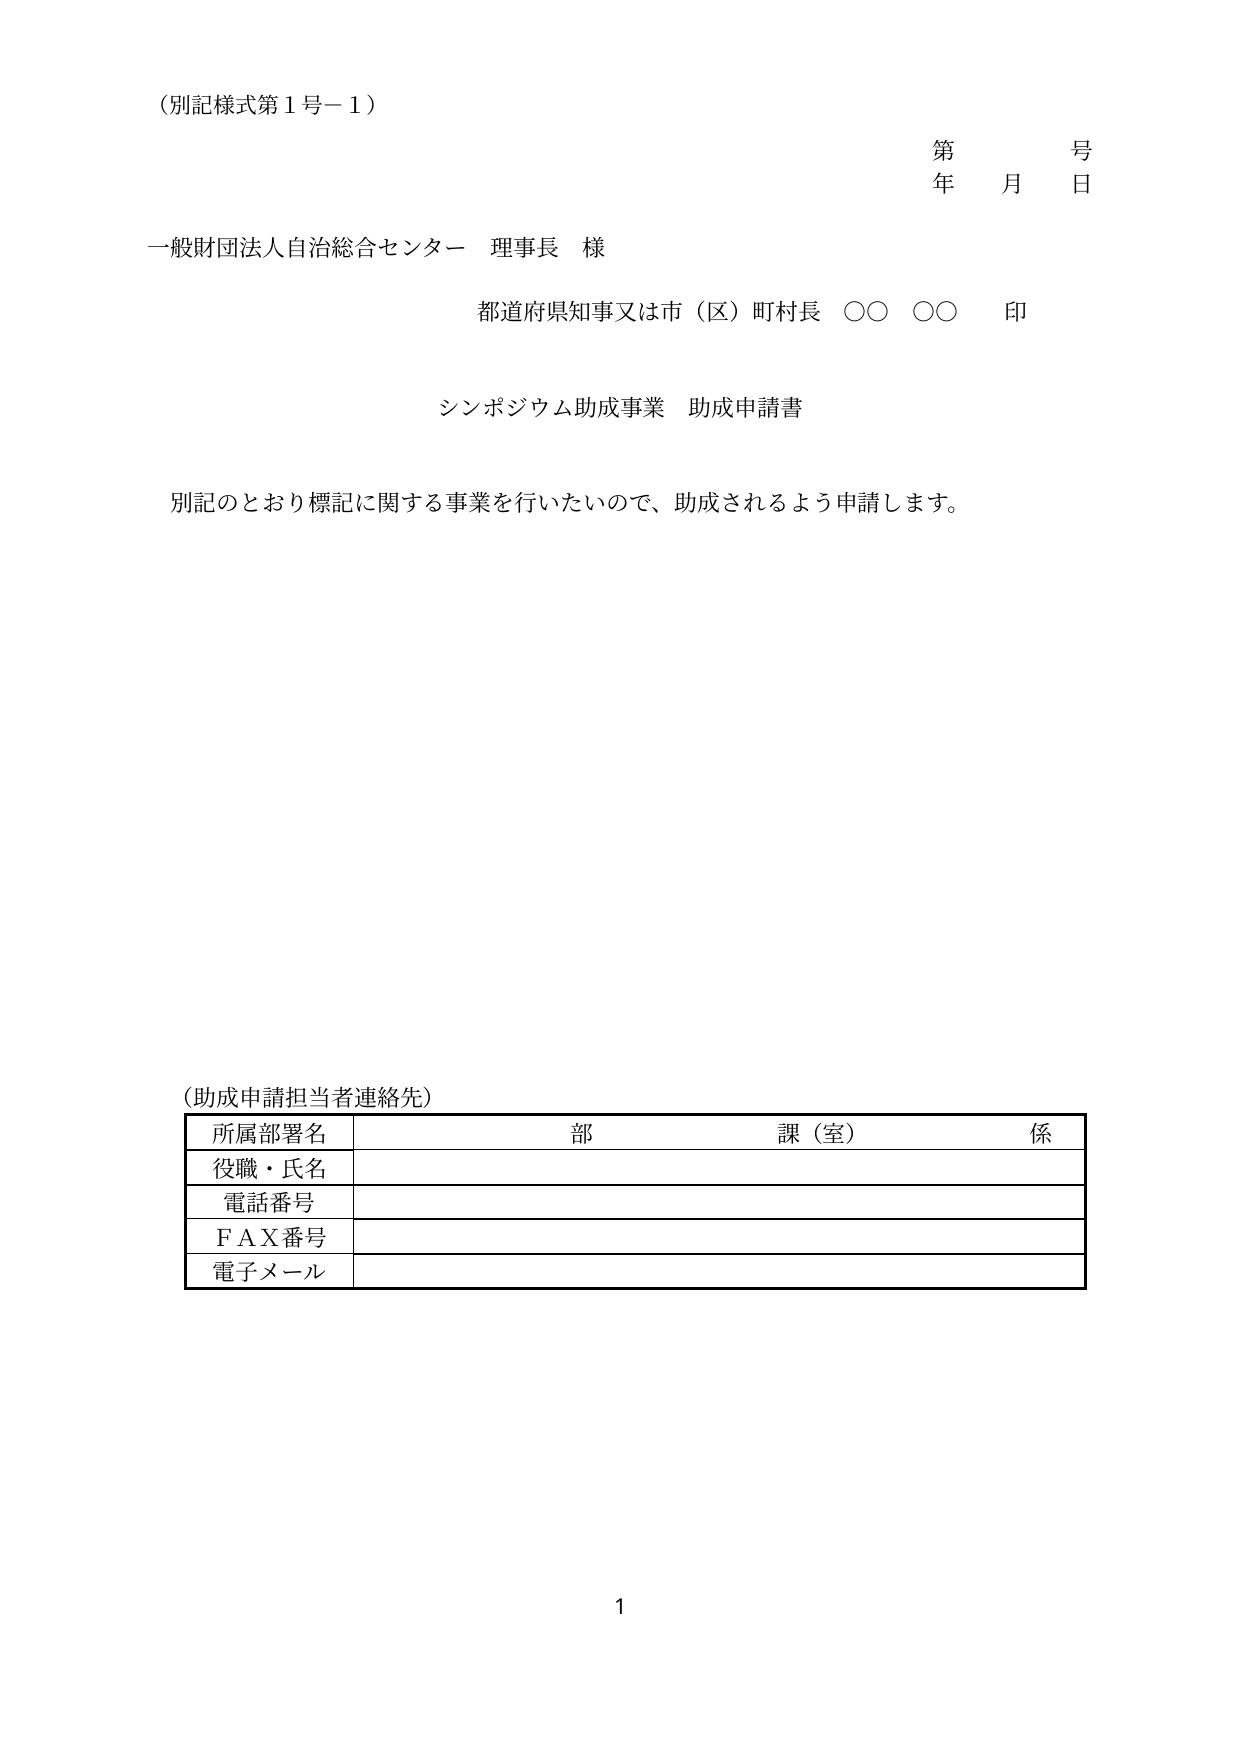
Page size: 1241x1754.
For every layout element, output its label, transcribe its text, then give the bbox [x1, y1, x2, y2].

text シンポジウム助成事業 助成申請書 [148, 389, 1092, 422]
table_cell [354, 1150, 1084, 1184]
table_header 所属部署名 [187, 1116, 353, 1149]
table_header 部 課（室） 係 [354, 1116, 1084, 1149]
text 別記のとおり標記に関する事業を行いたいので、助成されるよう申請します。 [148, 485, 1092, 518]
text 都道府県知事又は市（区）町村長 ○○ ○○ 印 [148, 294, 1027, 327]
text 年 月 日 [148, 166, 1092, 199]
table_cell 電話番号 [187, 1186, 353, 1218]
table_cell [354, 1186, 1084, 1218]
text 一般財団法人自治総合センター 理事長 様 [148, 230, 1092, 263]
table_cell 役職・氏名 [187, 1151, 353, 1184]
table_cell [354, 1220, 1084, 1253]
table_cell ＦＡＸ番号 [187, 1219, 353, 1253]
table_cell [354, 1255, 1084, 1287]
text 第 号 [148, 133, 1092, 166]
text （助成申請担当者連絡先） [148, 1080, 1092, 1113]
table_cell 電子メール [187, 1254, 353, 1287]
